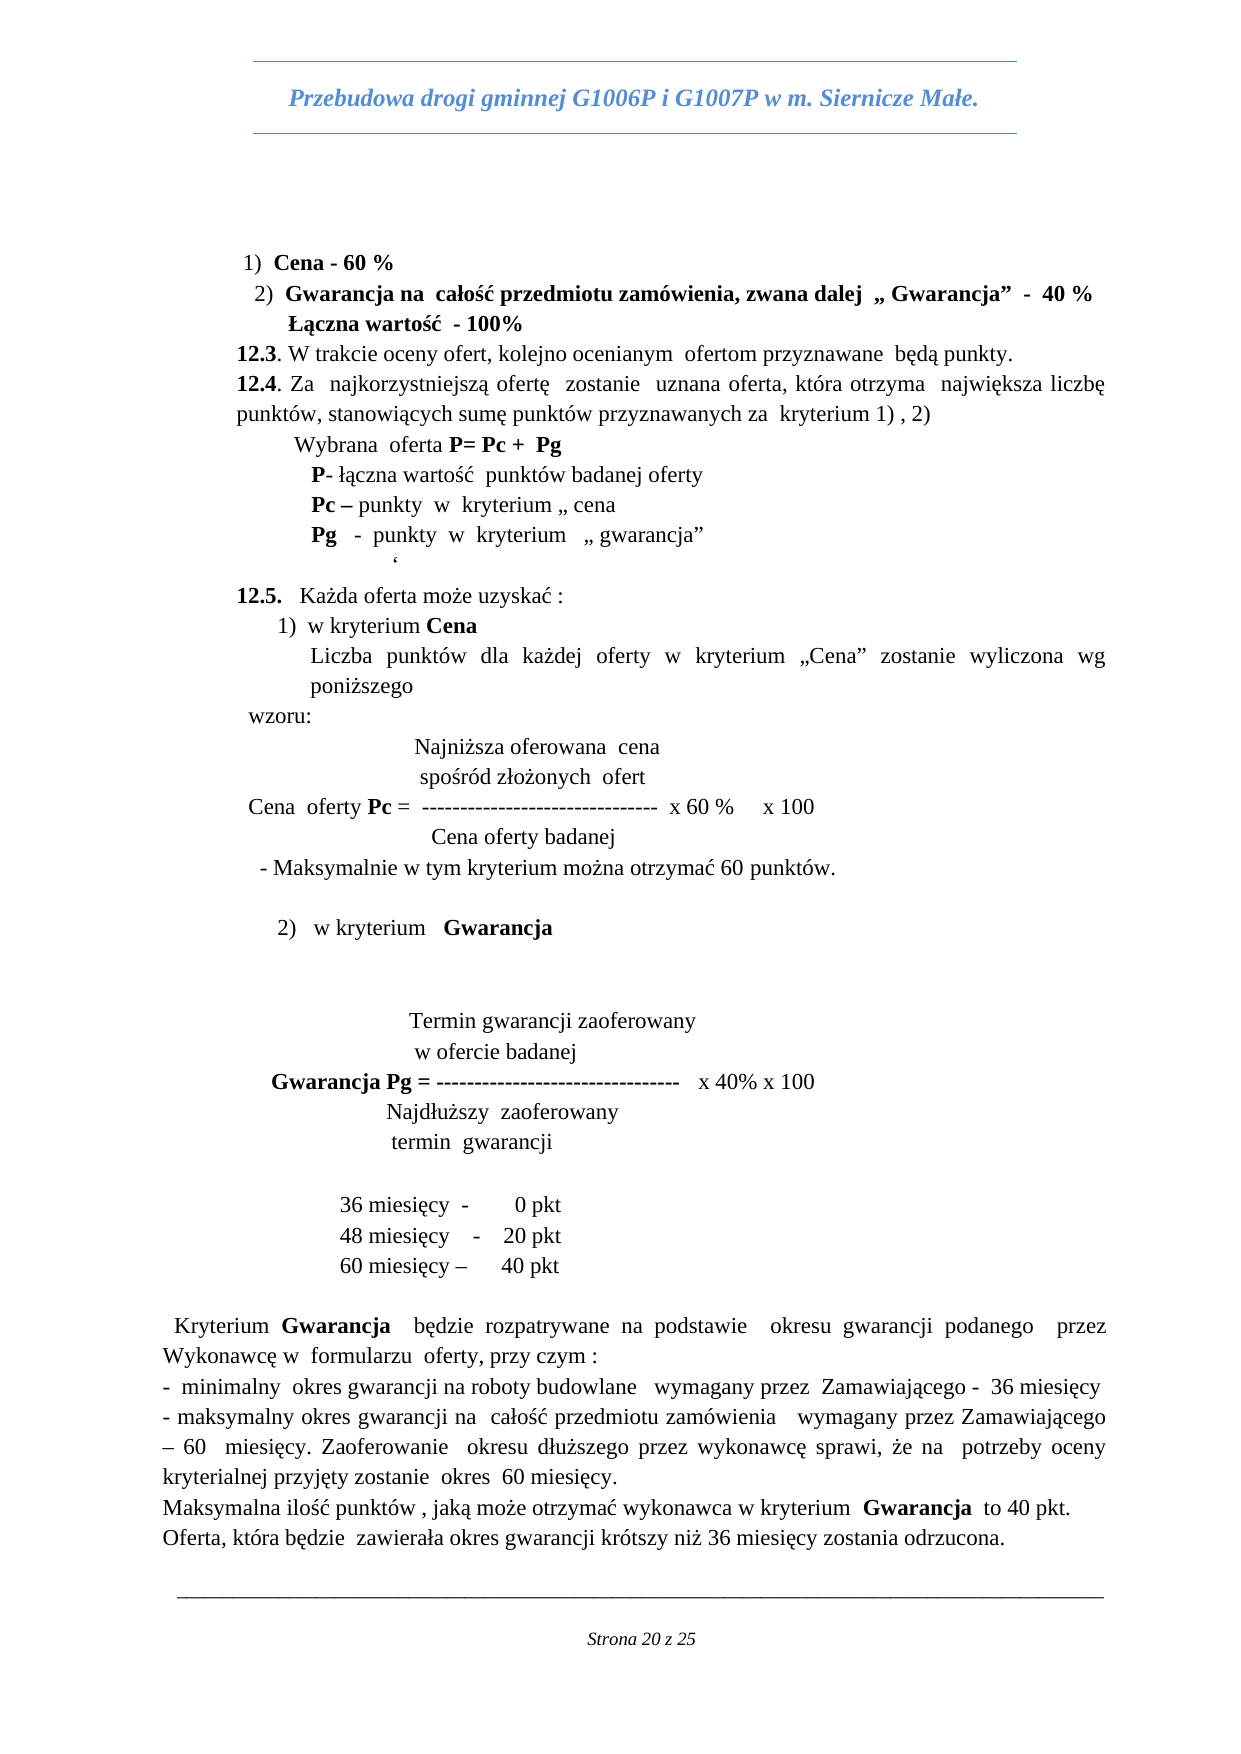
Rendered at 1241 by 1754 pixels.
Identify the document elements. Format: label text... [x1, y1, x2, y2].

text spośród złożonych ofert [162, 763, 1107, 789]
text 60 miesięcy – 40 pkt [162, 1252, 1107, 1278]
text w ofercie badanej [162, 1038, 1107, 1064]
text Cena oferty Pc = ------------------------------- x 60 % x 100 [162, 793, 1107, 819]
text 48 miesięcy - 20 pkt [162, 1222, 1107, 1248]
text Najniższa oferowana cena [162, 733, 1107, 759]
text Najdłuższy zaoferowany [162, 1098, 1107, 1124]
text 12.3. W trakcie oceny ofert, kolejno ocenianym ofertom przyznawane będą punkty. [236, 340, 1107, 366]
text - Maksymalnie w tym kryterium można otrzymać 60 punktów. [162, 854, 1107, 880]
text Liczba punktów dla każdej oferty w kryterium „Cena” zostanie wyliczona wg poniższego [310, 642, 1107, 699]
text P- łączna wartość punktów badanej oferty [162, 461, 1107, 487]
text 2) Gwarancja na całość przedmiotu zamówienia, zwana dalej „ Gwarancja” - 40 % [162, 280, 1107, 306]
text Termin gwarancji zaoferowany [162, 1007, 1107, 1034]
text 2) w kryterium Gwarancja [162, 914, 1107, 940]
text 1) w kryterium Cena [162, 612, 1107, 638]
text wzoru: [162, 703, 1107, 729]
text termin gwarancji [162, 1128, 1107, 1155]
text Pc – punkty w kryterium „ cena [162, 491, 1107, 517]
text Cena oferty badanej [162, 823, 1107, 850]
text 12.4. Za najkorzystniejszą ofertę zostanie uznana oferta, która otrzyma największa liczbę punktów, stanowiących sumę punktów przyznawanych za kryterium 1) , 2) [236, 370, 1107, 427]
text Oferta, która będzie zawierała okres gwarancji krótszy niż 36 miesięcy zostania odrzucona. [162, 1524, 1099, 1550]
text 1) Cena - 60 % [162, 249, 1107, 276]
text Kryterium Gwarancja będzie rozpatrywane na podstawie okresu gwarancji podanego przez Wykonawcę w formularzu oferty, przy czym : [162, 1312, 1107, 1369]
text Wybrana oferta P= Pc + Pg [162, 431, 1107, 457]
text Łączna wartość - 100% [162, 310, 1107, 336]
text Pg - punkty w kryterium „ gwarancja” [162, 521, 1107, 548]
text ‘ [162, 552, 1107, 578]
text Gwarancja Pg = -------------------------------- x 40% x 100 [162, 1068, 1107, 1094]
text Maksymalna ilość punktów , jaką może otrzymać wykonawca w kryterium Gwarancja to 40 pkt. [162, 1494, 1107, 1520]
text - minimalny okres gwarancji na roboty budowlane wymagany przez Zamawiającego - 36 miesięcy [162, 1373, 1107, 1399]
text 36 miesięcy - 0 pkt [162, 1192, 1107, 1218]
text - maksymalny okres gwarancji na całość przedmiotu zamówienia wymagany przez Zamawiającego – 60 miesięcy. Zaoferowanie okresu dłuższego przez wykonawcę sprawi, że na potrzeby oceny kryterialnej przyjęty zostanie okres 60 miesięcy. [162, 1403, 1107, 1490]
text 12.5. Każda oferta może uzyskać : [236, 582, 1107, 608]
